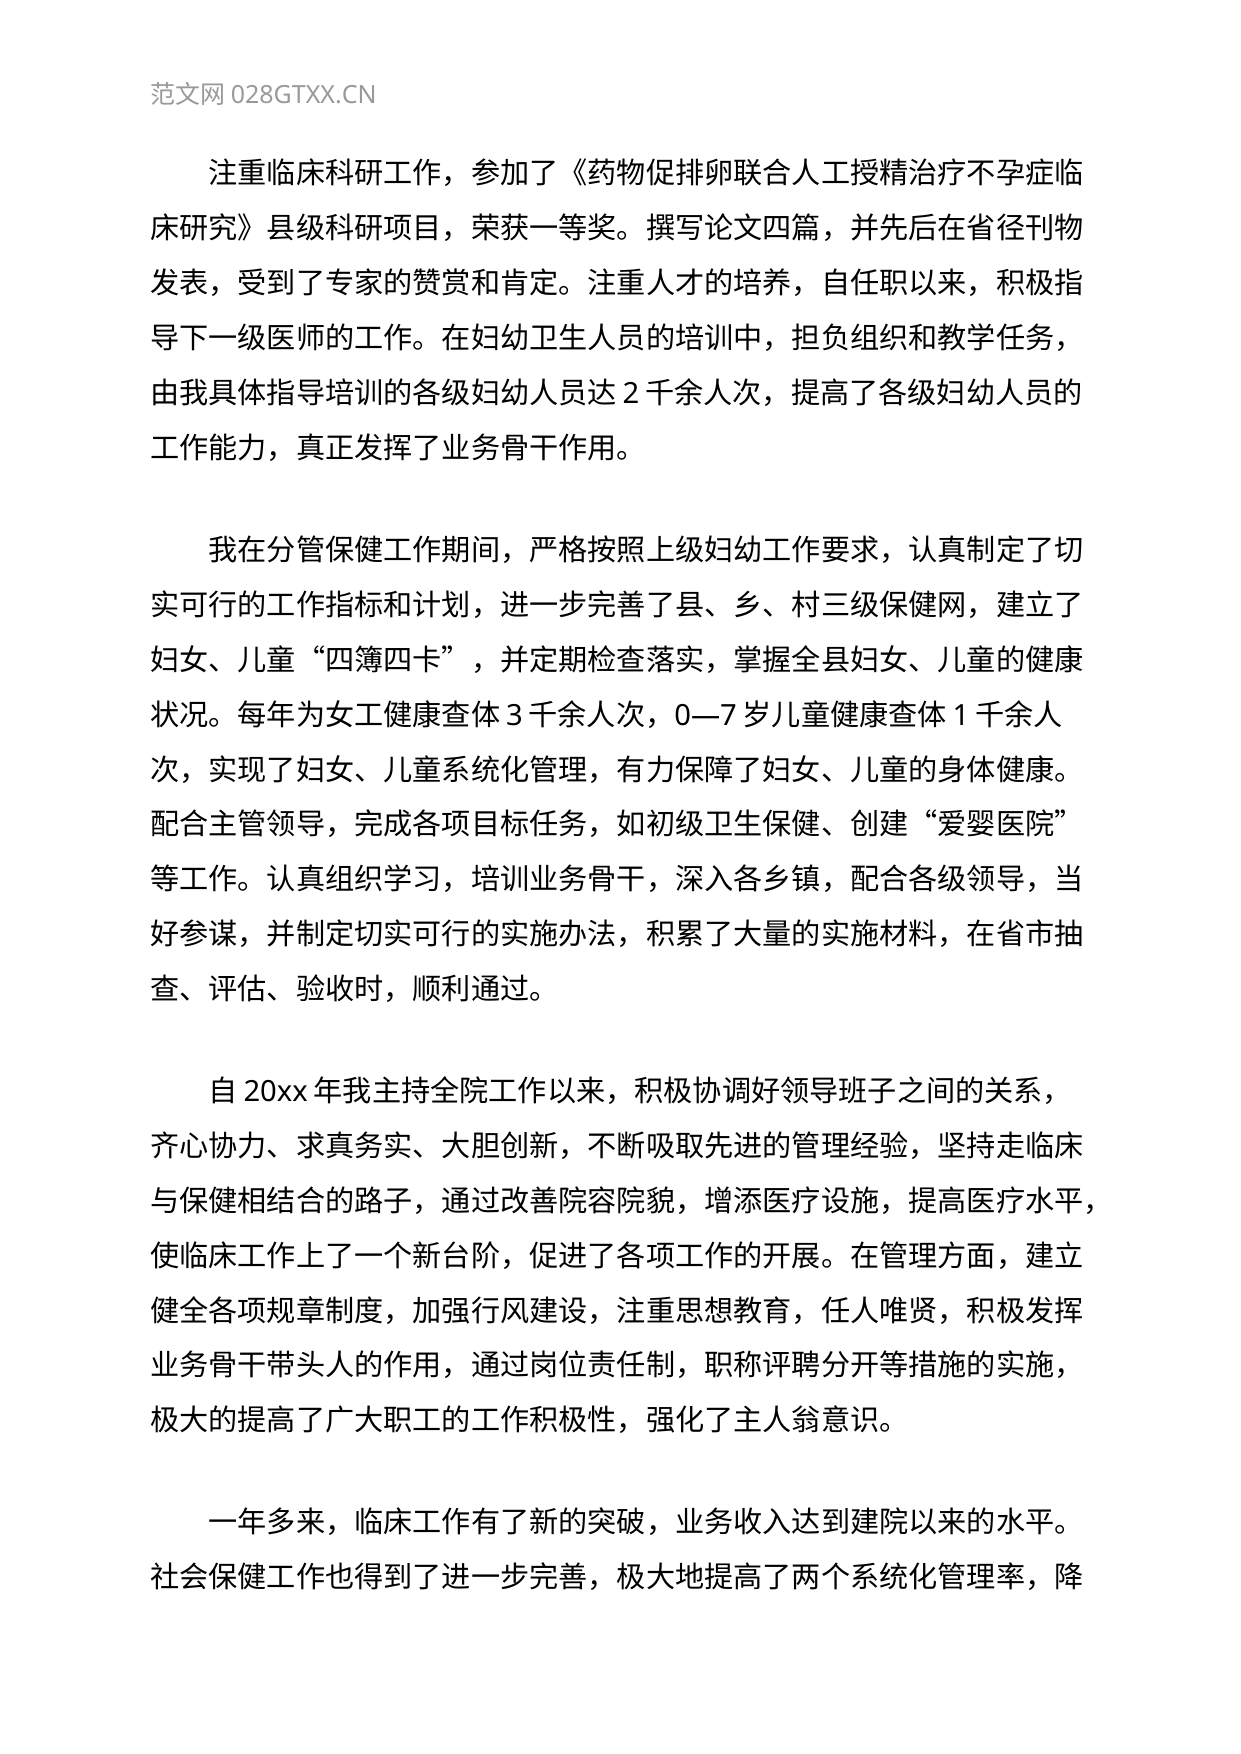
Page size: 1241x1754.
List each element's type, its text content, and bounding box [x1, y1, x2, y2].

text 我在分管保健工作期间，严格按照上级妇幼工作要求，认真制定了切实可行的工作指标和计划，进一步完善了县、乡、村三级保健网，建立了妇女、儿童“四簿四卡”，并定期检查落实，掌握全县妇女、儿童的健康状况。每年为女工健康查体3千余人次，0—7岁儿童健康查体1千余人次，实现了妇女、儿童系统化管理，有力保障了妇女、儿童的身体健康。配合主管领导，完成各项目标任务，如初级卫生保健、创建“爱婴医院”等工作。认真组织学习，培训业务骨干，深入各乡镇，配合各级领导，当好参谋，并制定切实可行的实施办法，积累了大量的实施材料，在省市抽查、评估、验收时，顺利通过。 [150, 526, 1090, 1008]
text 注重临床科研工作，参加了《药物促排卵联合人工授精治疗不孕症临床研究》县级科研项目，荣获一等奖。撰写论文四篇，并先后在省径刊物发表，受到了专家的赞赏和肯定。注重人才的培养，自任职以来，积极指导下一级医师的工作。在妇幼卫生人员的培训中，担负组织和教学任务，由我具体指导培训的各级妇幼人员达2千余人次，提高了各级妇幼人员的工作能力，真正发挥了业务骨干作用。 [150, 150, 1090, 467]
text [150, 1499, 1090, 1596]
text 自20xx年我主持全院工作以来，积极协调好领导班子之间的关系，齐心协力、求真务实、大胆创新，不断吸取先进的管理经验，坚持走临床与保健相结合的路子，通过改善院容院貌，增添医疗设施，提高医疗水平，使临床工作上了一个新台阶，促进了各项工作的开展。在管理方面，建立健全各项规章制度，加强行风建设，注重思想教育，任人唯贤，积极发挥业务骨干带头人的作用，通过岗位责任制，职称评聘分开等措施的实施，极大的提高了广大职工的工作积极性，强化了主人翁意识。 [150, 1067, 1090, 1439]
